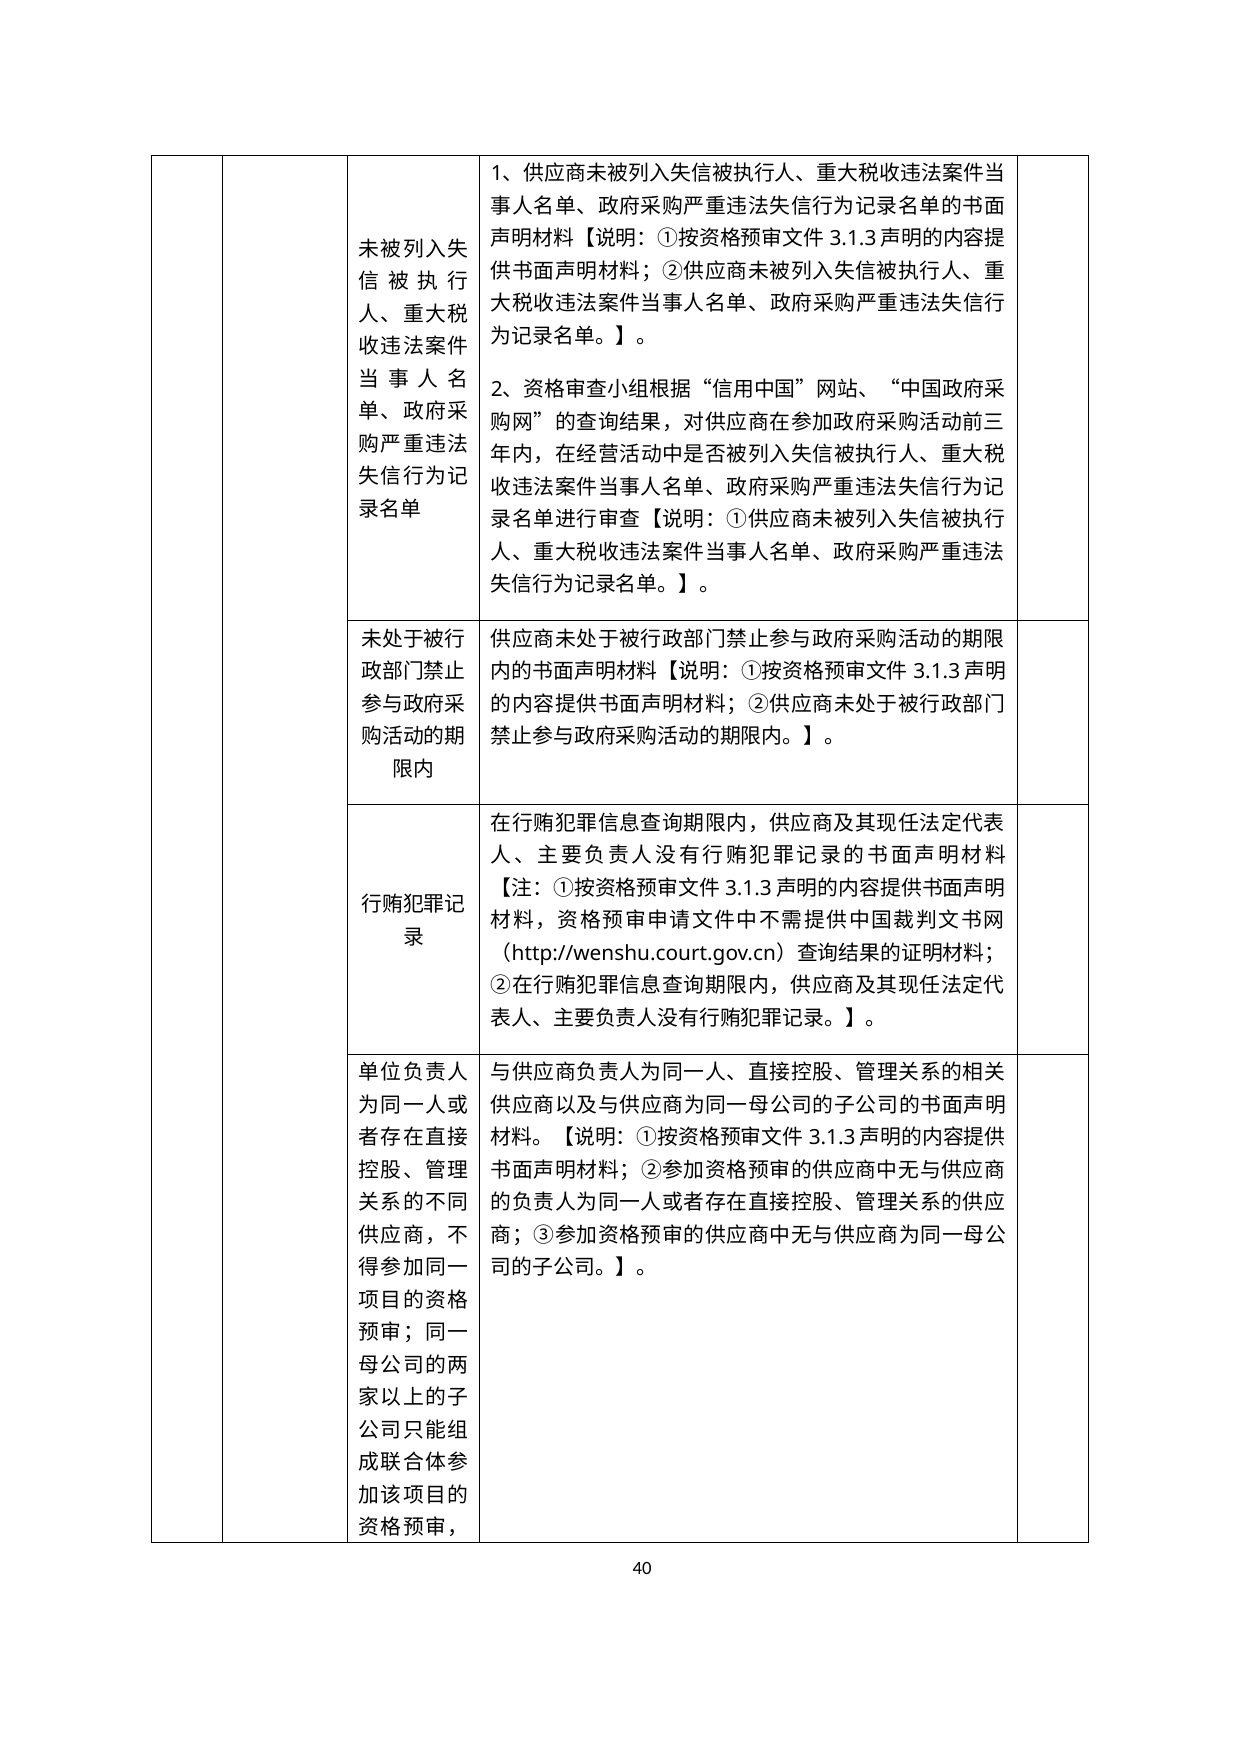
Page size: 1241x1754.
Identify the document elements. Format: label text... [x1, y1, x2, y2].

table_cell 未处于被行政部门禁止参与政府采购活动的期限内 [348, 621, 479, 804]
table_cell 供应商未处于被行政部门禁止参与政府采购活动的期限内的书面声明材料【说明：①按资格预审文件3.1.3声明的内容提供书面声明材料；②供应商未处于被行政部门禁止参与政府采购活动的期限内。】。 [480, 621, 1017, 804]
table_cell [1018, 805, 1088, 1053]
table_cell [1018, 1055, 1088, 1542]
table_cell [1018, 156, 1088, 620]
table_cell 在行贿犯罪信息查询期限内，供应商及其现任法定代表人、主要负责人没有行贿犯罪记录的书面声明材料【注：①按资格预审文件3.1.3声明的内容提供书面声明材料，资格预审申请文件中不需提供中国裁判文书网（http://wenshu.court.gov.cn）查询结果的证明材料；②在行贿犯罪信息查询期限内，供应商及其现任法定代表人、主要负责人没有行贿犯罪记录。】。 [480, 805, 1017, 1053]
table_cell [480, 1055, 1017, 1542]
table_cell 未被列入失信被执行人、重大税收违法案件当事人名单、政府采购严重违法失信行为记录名单 [348, 156, 479, 620]
table_cell 行贿犯罪记录 [348, 805, 479, 1053]
table_cell [1018, 621, 1088, 804]
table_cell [348, 1055, 479, 1542]
table_cell 1、供应商未被列入失信被执行人、重大税收违法案件当事人名单、政府采购严重违法失信行为记录名单的书面声明材料【说明：①按资格预审文件3.1.3声明的内容提供书面声明材料；②供应商未被列入失信被执行人、重大税收违法案件当事人名单、政府采购严重违法失信行为记录名单。】。 2、资格审查小组根据“信用中国”网站、“中国政府采购网”的查询结果，对供应商在参加政府采购活动前三年内，在经营活动中是否被列入失信被执行人、重大税收违法案件当事人名单、政府采购严重违法失信行为记录名单进行审查【说明：①供应商未被列入失信被执行人、重大税收违法案件当事人名单、政府采购严重违法失信行为记录名单。】。 [480, 156, 1017, 620]
